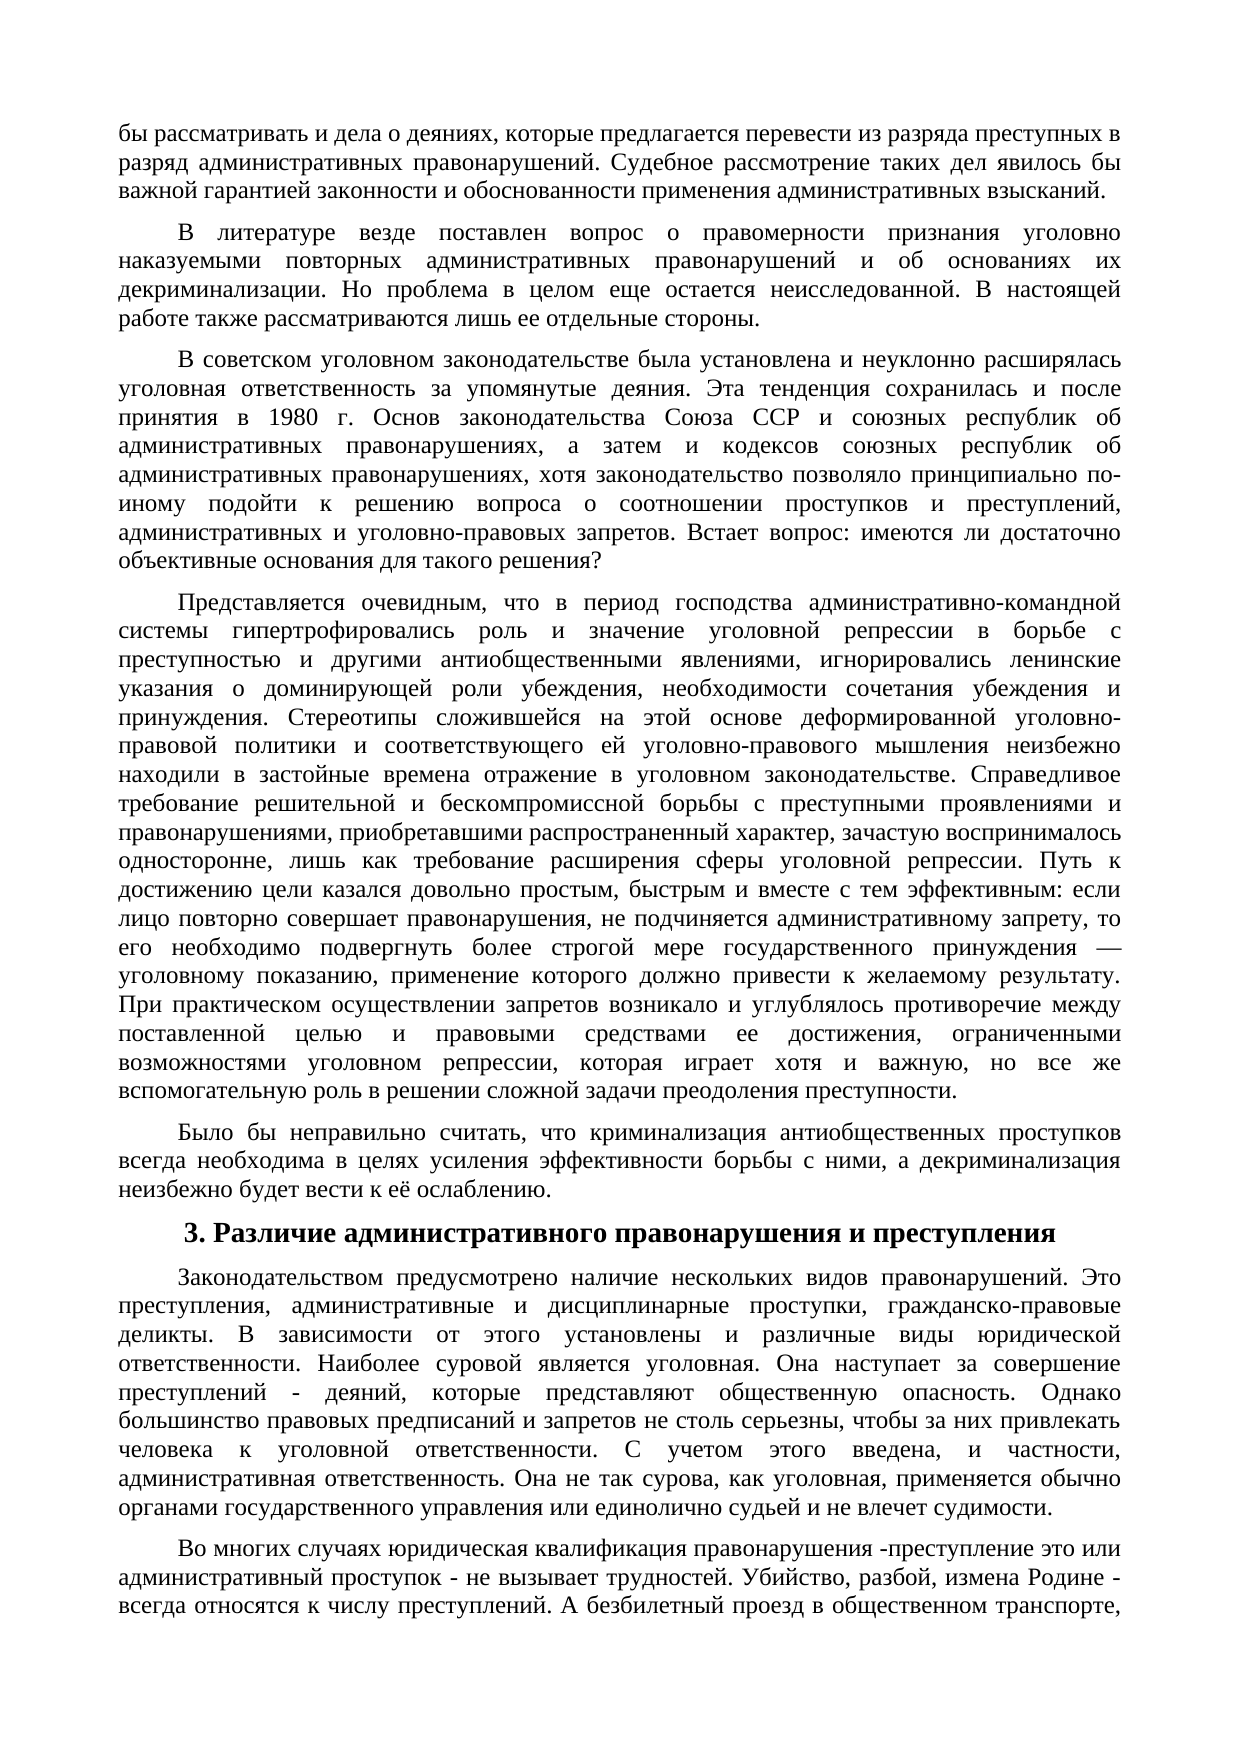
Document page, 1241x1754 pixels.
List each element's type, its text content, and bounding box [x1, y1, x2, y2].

text В литературе везде поставлен вопрос о правомерности признания уголовно наказуемыми повторных административных правонарушений и об основаниях их декриминализации. Но проблема в целом еще остается неисследованной. В настоящей работе также рассматриваются лишь ее отдельные стороны. [118, 217, 1122, 332]
text Законодательством предусмотрено наличие нескольких видов правонарушений. Это преступления, административные и дисциплинарные проступки, гражданско-правовые деликты. В зависимости от этого установлены и различные виды юридической ответственности. Наиболее суровой является уголовная. Она наступает за совершение преступлений - деяний, которые представляют общественную опасность. Однако большинство правовых предписаний и запретов не столь серьезны, чтобы за них привлекать человека к уголовной ответственности. С учетом этого введена, и частности, административная ответственность. Она не так сурова, как уголовная, применяется обычно органами государственного управления или единолично судьей и не влечет судимости. [118, 1262, 1122, 1520]
text Было бы неправильно считать, что криминализация антиобщественных проступков всегда необходима в целях усиления эффективности борьбы с ними, а декриминализация неизбежно будет вести к её ослаблению. [118, 1117, 1122, 1203]
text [118, 118, 1122, 204]
text 3. Различие административного правонарушения и преступления [118, 1216, 1122, 1249]
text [118, 1533, 1122, 1619]
text Представляется очевидным, что в период господства административно-командной системы гипертрофировались роль и значение уголовной репрессии в борьбе с преступностью и другими антиобщественными явлениями, игнорировались ленинские указания о доминирующей роли убеждения, необходимости сочетания убеждения и принуждения. Стереотипы сложившейся на этой основе деформированной уголовно-правовой политики и соответствующего ей уголовно-правового мышления неизбежно находили в застойные времена отражение в уголовном законодательстве. Справедливое требование решительной и бескомпромиссной борьбы с преступными проявлениями и правонарушениями, приобретавшими распространенный характер, зачастую воспринималось односторонне, лишь как требование расширения сферы уголовной репрессии. Путь к достижению цели казался довольно простым, быстрым и вместе с тем эффективным: если лицо повторно совершает правонарушения, не подчиняется административному запрету, то его необходимо подвергнуть более строгой мере государственного принуждения — уголовному показанию, применение которого должно привести к желаемому результату. При практическом осуществлении запретов возникало и углублялось противоречие между поставленной целью и правовыми средствами ее достижения, ограниченными возможностями уголовном репрессии, которая играет хотя и важную, но все же вспомогательную роль в решении сложной задачи преодоления преступности. [118, 587, 1122, 1104]
text В советском уголовном законодательстве была установлена и неуклонно расширялась уголовная ответственность за упомянутые деяния. Эта тенденция сохранилась и после принятия в 1980 г. Основ законодательства Союза ССР и союзных республик об административных правонарушениях, а затем и кодексов союзных республик об административных правонарушениях, хотя законодательство позволяло принципиально по-иному подойти к решению вопроса о соотношении проступков и преступлений, административных и уголовно-правовых запретов. Встает вопрос: имеются ли достаточно объективные основания для такого решения? [118, 344, 1122, 574]
